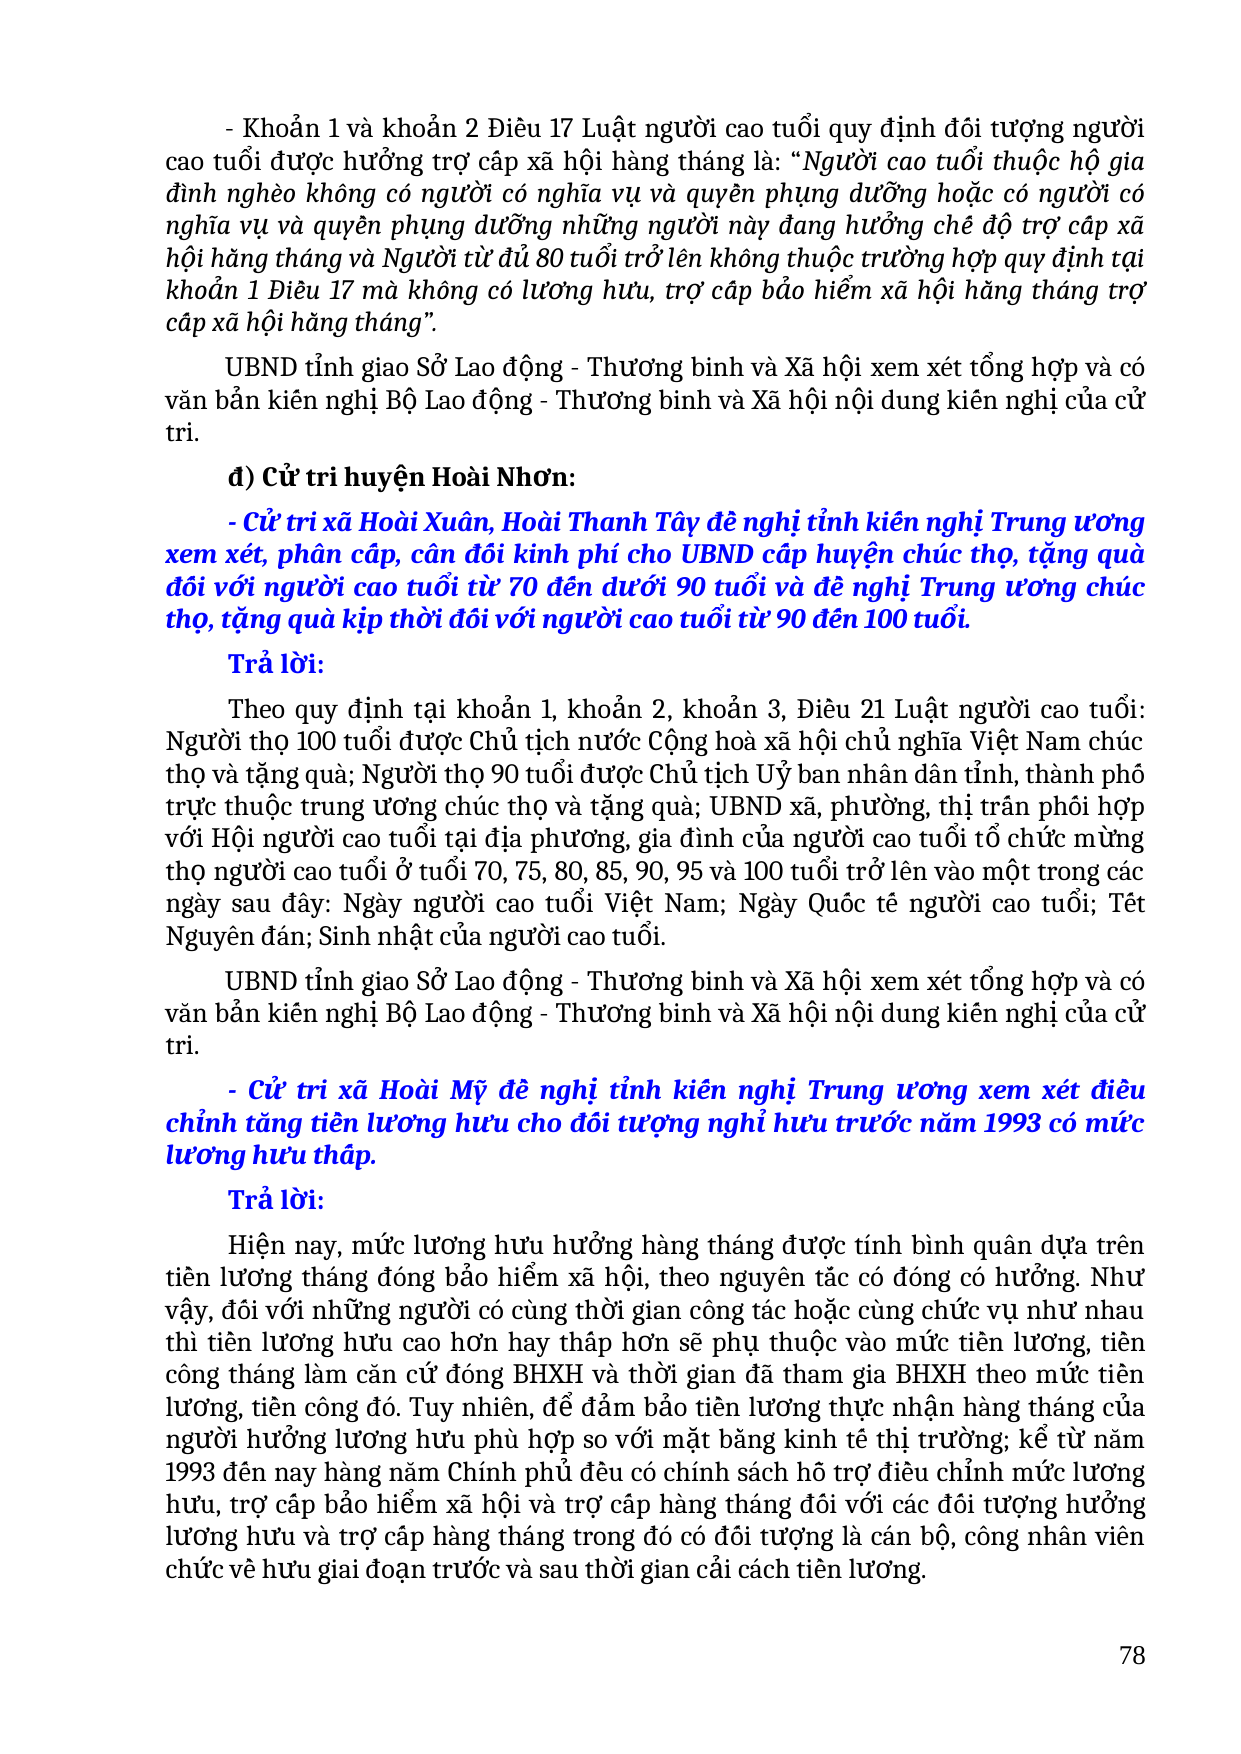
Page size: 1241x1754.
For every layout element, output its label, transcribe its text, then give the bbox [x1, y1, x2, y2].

text UBND tỉnh giao Sở Lao động - Thương binh và Xã hội xem xét tổng hợp và có văn bản kiến nghị Bộ Lao động - Thương binh và Xã hội nội dung kiến nghị của cử tri. [165, 965, 1146, 1062]
text Hiện nay, mức lương hưu hưởng hàng tháng được tính bình quân dựa trên tiền lương tháng đóng bảo hiểm xã hội, theo nguyên tắc có đóng có hưởng. Như vậy, đối với những người có cùng thời gian công tác hoặc cùng chức vụ như nhau thì tiền lương hưu cao hơn hay thấp hơn sẽ phụ thuộc vào mức tiền lương, tiền công tháng làm căn cứ đóng BHXH và thời gian đã tham gia BHXH theo mức tiền lương, tiền công đó. Tuy nhiên, để đảm bảo tiền lương thực nhận hàng tháng của người hưởng lương hưu phù hợp so với mặt bằng kinh tế thị trường; kể từ năm 1993 đến nay hàng năm Chính phủ đều có chính sách hỗ trợ điều chỉnh mức lương hưu, trợ cấp bảo hiểm xã hội và trợ cấp hàng tháng đối với các đối tượng hưởng lương hưu và trợ cấp hàng tháng trong đó có đối tượng là cán bộ, công nhân viên chức về hưu giai đoạn trước và sau thời gian cải cách tiền lương. [165, 1229, 1146, 1585]
text Trả lời: [165, 1184, 1146, 1216]
text - Khoản 1 và khoản 2 Điều 17 Luật người cao tuổi quy định đối tượng người cao tuổi được hưởng trợ cấp xã hội hàng tháng là: “Người cao tuổi thuộc hộ gia đình nghèo không có người có nghĩa vụ và quyền phụng dưỡng hoặc có người có nghĩa vụ và quyền phụng dưỡng những người này đang hưởng chế độ trợ cấp xã hội hằng tháng và Người từ đủ 80 tuổi trở lên không thuộc trường hợp quy định tại khoản 1 Điều 17 mà không có lương hưu, trợ cấp bảo hiểm xã hội hằng tháng trợ cấp xã hội hằng tháng”. [165, 112, 1146, 339]
text đ) Cử tri huyện Hoài Nhơn: [165, 461, 1146, 493]
text - Cử tri xã Hoài Mỹ đề nghị tỉnh kiến nghị Trung ương xem xét điều chỉnh tăng tiền lương hưu cho đối tượng nghỉ hưu trước năm 1993 có mức lương hưu thấp. [165, 1074, 1146, 1172]
text - Cử tri xã Hoài Xuân, Hoài Thanh Tây đề nghị tỉnh kiến nghị Trung ương xem xét, phân cấp, cân đối kinh phí cho UBND cấp huyện chúc thọ, tặng quà đối với người cao tuổi từ 70 đến dưới 90 tuổi và đề nghị Trung ương chúc thọ, tặng quà kịp thời đối với người cao tuổi từ 90 đến 100 tuổi. [165, 506, 1146, 636]
text Theo quy định tại khoản 1, khoản 2, khoản 3, Điều 21 Luật người cao tuổi: Người thọ 100 tuổi được Chủ tịch nước Cộng hoà xã hội chủ nghĩa Việt Nam chúc thọ và tặng quà; Người thọ 90 tuổi được Chủ tịch Uỷ ban nhân dân tỉnh, thành phố trực thuộc trung ương chúc thọ và tặng quà; UBND xã, phường, thị trấn phối hợp với Hội người cao tuổi tại địa phương, gia đình của người cao tuổi tổ chức mừng thọ người cao tuổi ở tuổi 70, 75, 80, 85, 90, 95 và 100 tuổi trở lên vào một trong các ngày sau đây: Ngày người cao tuổi Việt Nam; Ngày Quốc tế người cao tuổi; Tết Nguyên đán; Sinh nhật của người cao tuổi. [165, 693, 1146, 952]
text UBND tỉnh giao Sở Lao động - Thương binh và Xã hội xem xét tổng hợp và có văn bản kiến nghị Bộ Lao động - Thương binh và Xã hội nội dung kiến nghị của cử tri. [165, 351, 1146, 449]
text Trả lời: [165, 648, 1146, 681]
